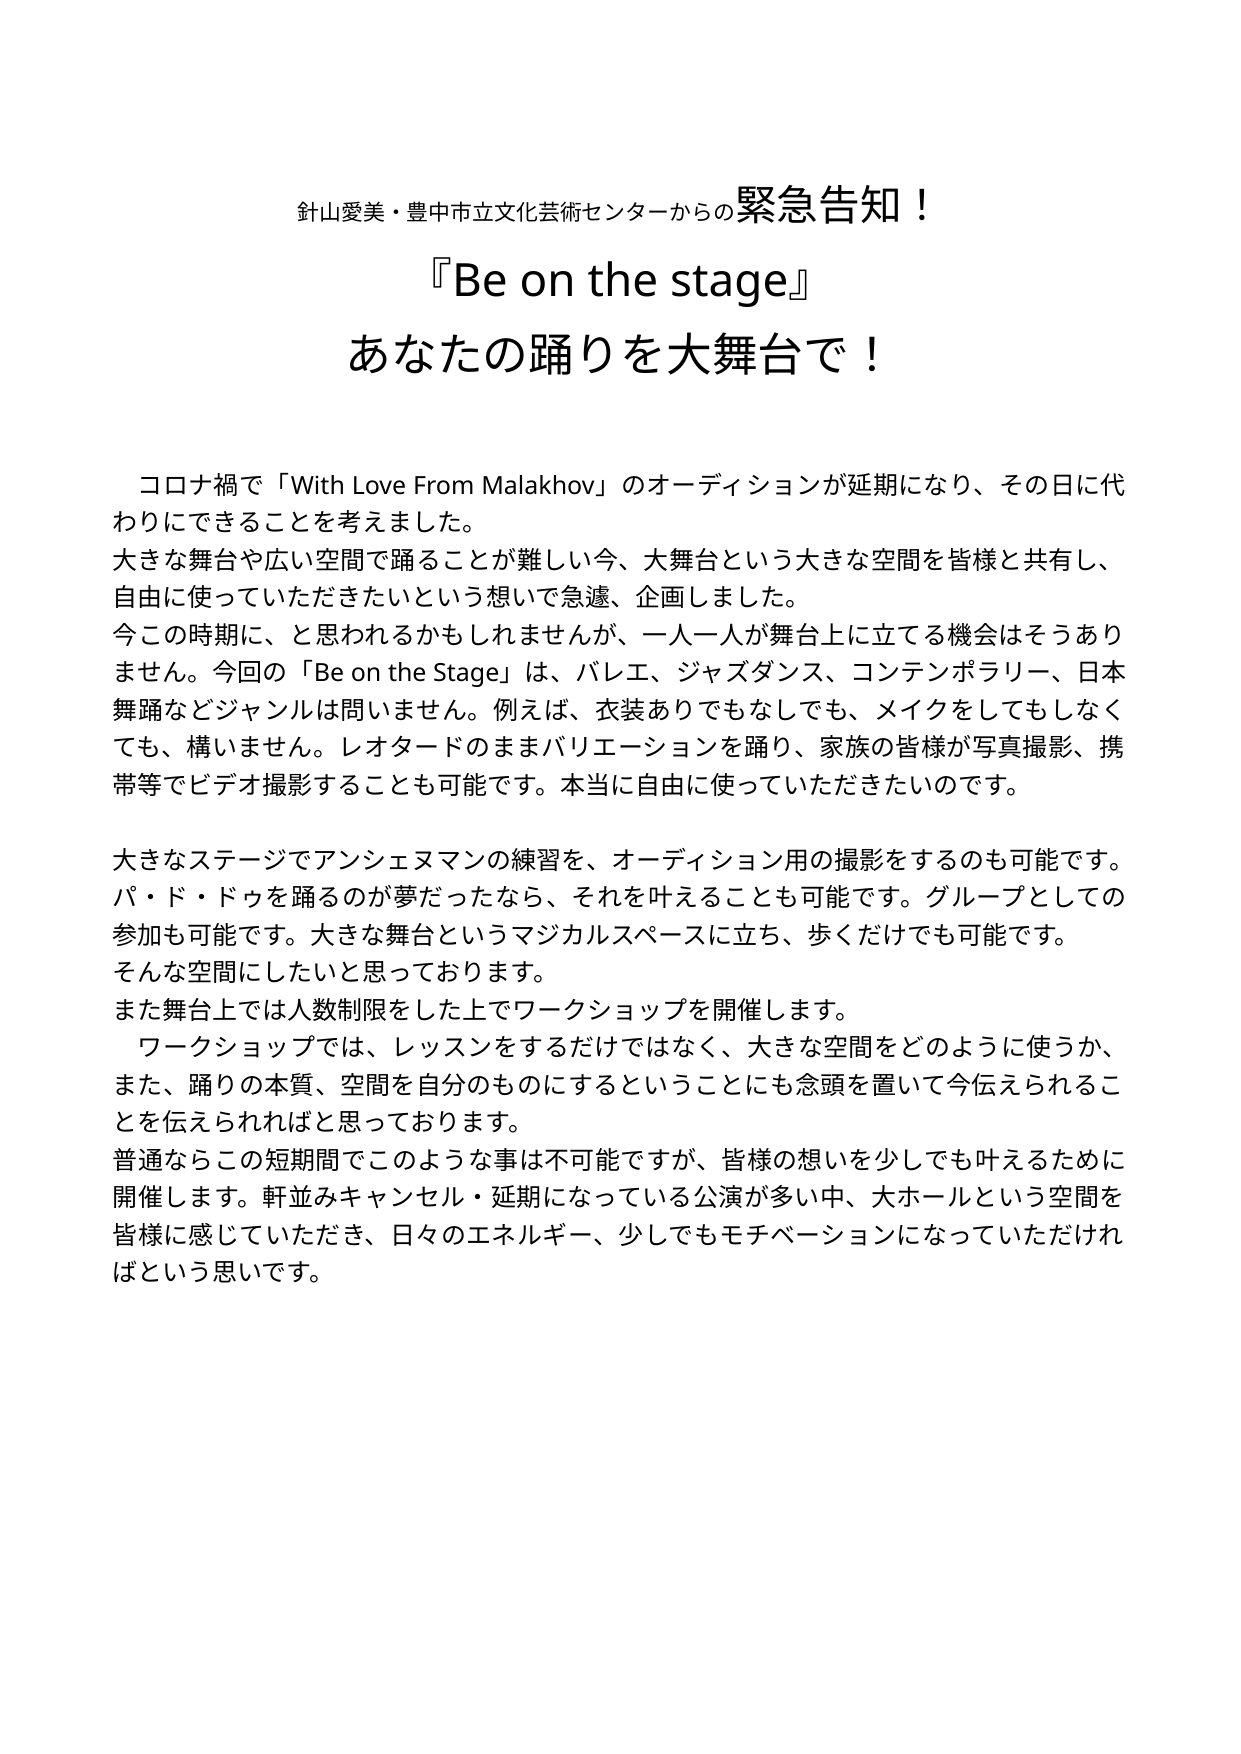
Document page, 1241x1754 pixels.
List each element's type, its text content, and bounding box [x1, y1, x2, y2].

text 『Be on the stage』 [112, 239, 1128, 314]
text また舞台上では人数制限をした上でワークショップを開催します。 [112, 989, 1128, 1027]
text 大きなステージでアンシェヌマンの練習を、オーディション用の撮影をするのも可能です。 [112, 839, 1128, 877]
text パ・ド・ドゥを踊るのが夢だったなら、それを叶えることも可能です。グループとしての参加も可能です。大きな舞台というマジカルスペースに立ち、歩くだけでも可能です。 [112, 877, 1128, 952]
text 今この時期に、と思われるかもしれませんが、一人一人が舞台上に立てる機会はそうありません。今回の「Be on the Stage」は、バレエ、ジャズダンス、コンテンポラリー、日本舞踊などジャンルは問いません。例えば、衣装ありでもなしでも、メイクをしてもしなくても、構いません。レオタードのままバリエーションを踊り、家族の皆様が写真撮影、携帯等でビデオ撮影することも可能です。本当に自由に使っていただきたいのです。 [112, 614, 1128, 802]
text あなたの踊りを大舞台で！ [112, 314, 1128, 389]
text 針山愛美・豊中市立文化芸術センターからの緊急告知！ [112, 164, 1128, 239]
text コロナ禍で「With Love From Malakhov」のオーディションが延期になり、その日に代わりにできることを考えました。 [112, 464, 1128, 539]
text そんな空間にしたいと思っております。 [112, 952, 1128, 989]
text 大きな舞台や広い空間で踊ることが難しい今、大舞台という大きな空間を皆様と共有し、自由に使っていただきたいという想いで急遽、企画しました。 [112, 539, 1128, 614]
text ワークショップでは、レッスンをするだけではなく、大きな空間をどのように使うか、また、踊りの本質、空間を自分のものにするということにも念頭を置いて今伝えられることを伝えられればと思っております。 [112, 1027, 1128, 1139]
text 普通ならこの短期間でこのような事は不可能ですが、皆様の想いを少しでも叶えるために開催します。軒並みキャンセル・延期になっている公演が多い中、大ホールという空間を皆様に感じていただき、日々のエネルギー、少しでもモチベーションになっていただければという思いです。 [112, 1139, 1128, 1289]
